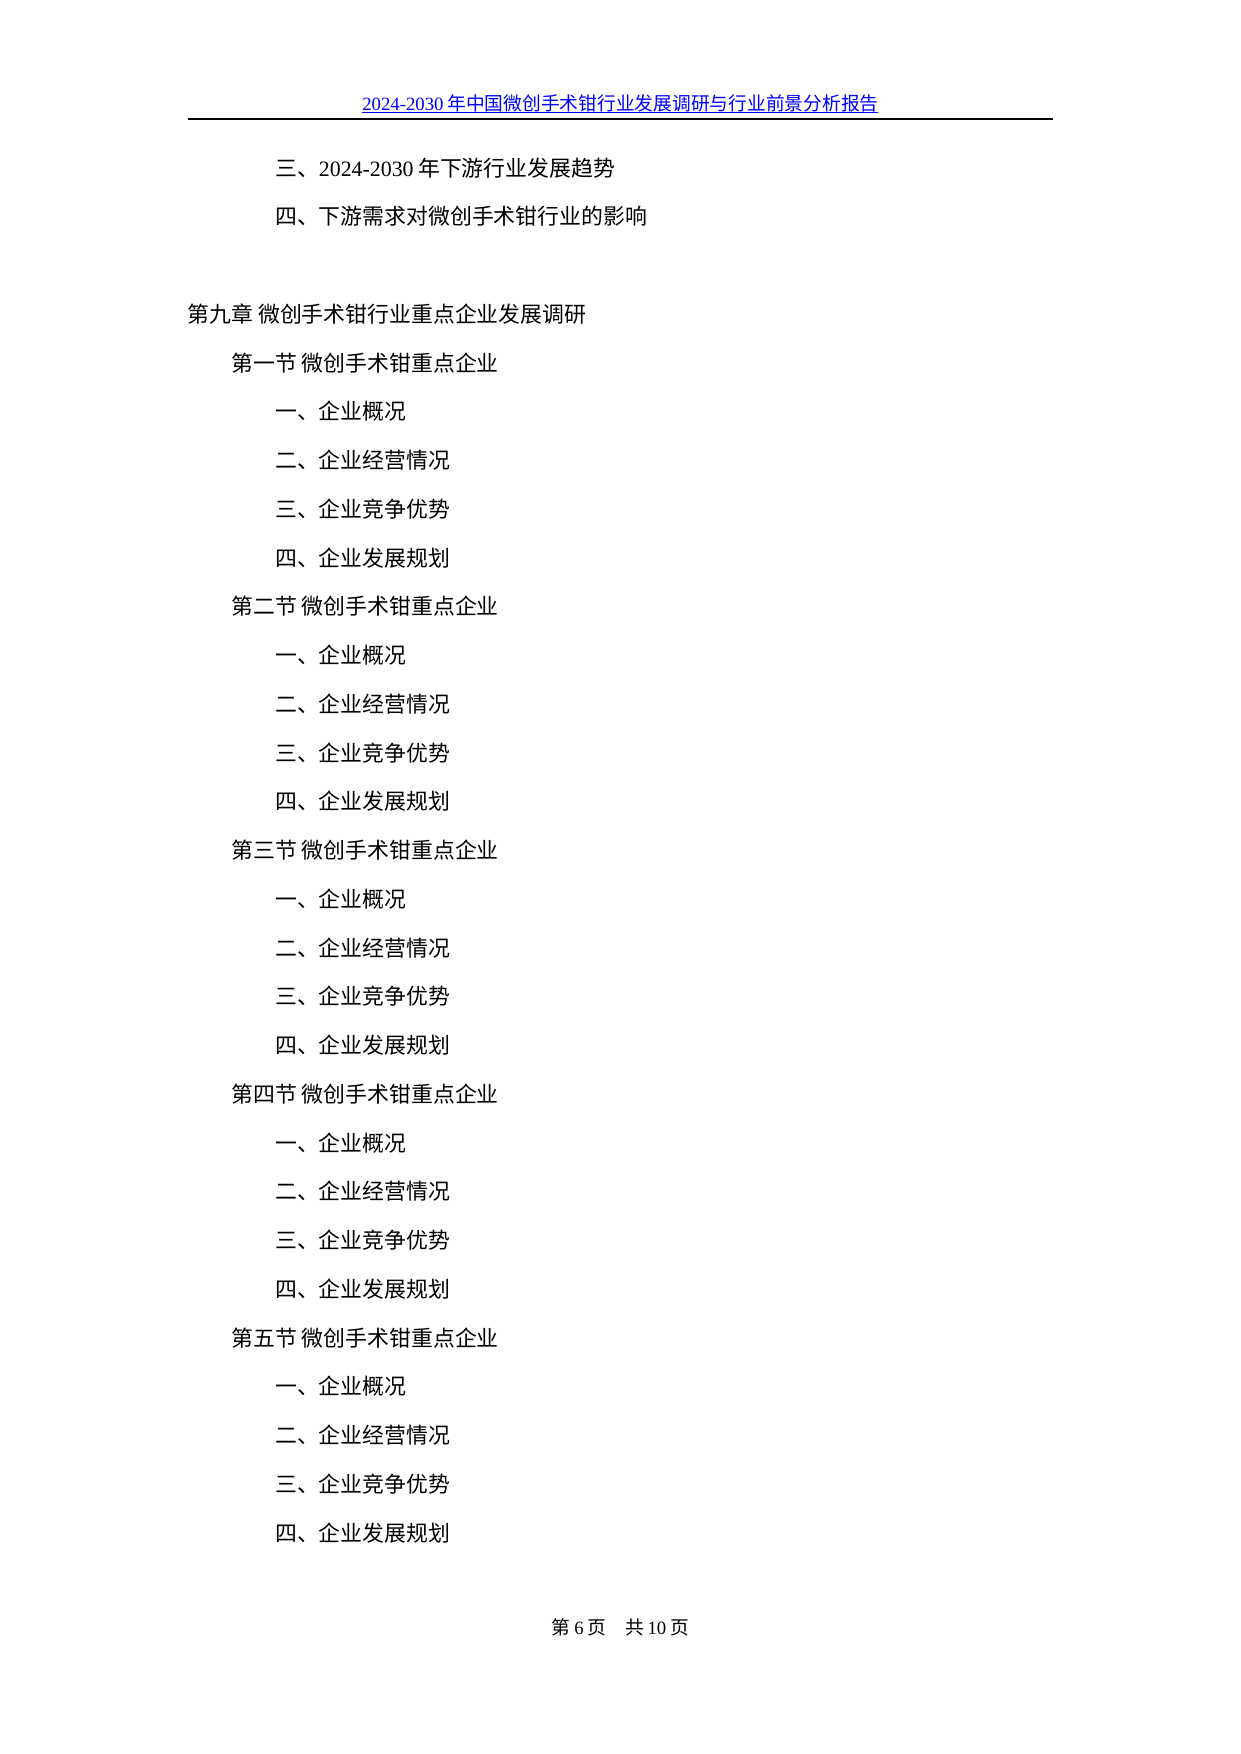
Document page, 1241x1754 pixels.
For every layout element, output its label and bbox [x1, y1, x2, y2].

text [187, 150, 1053, 1548]
